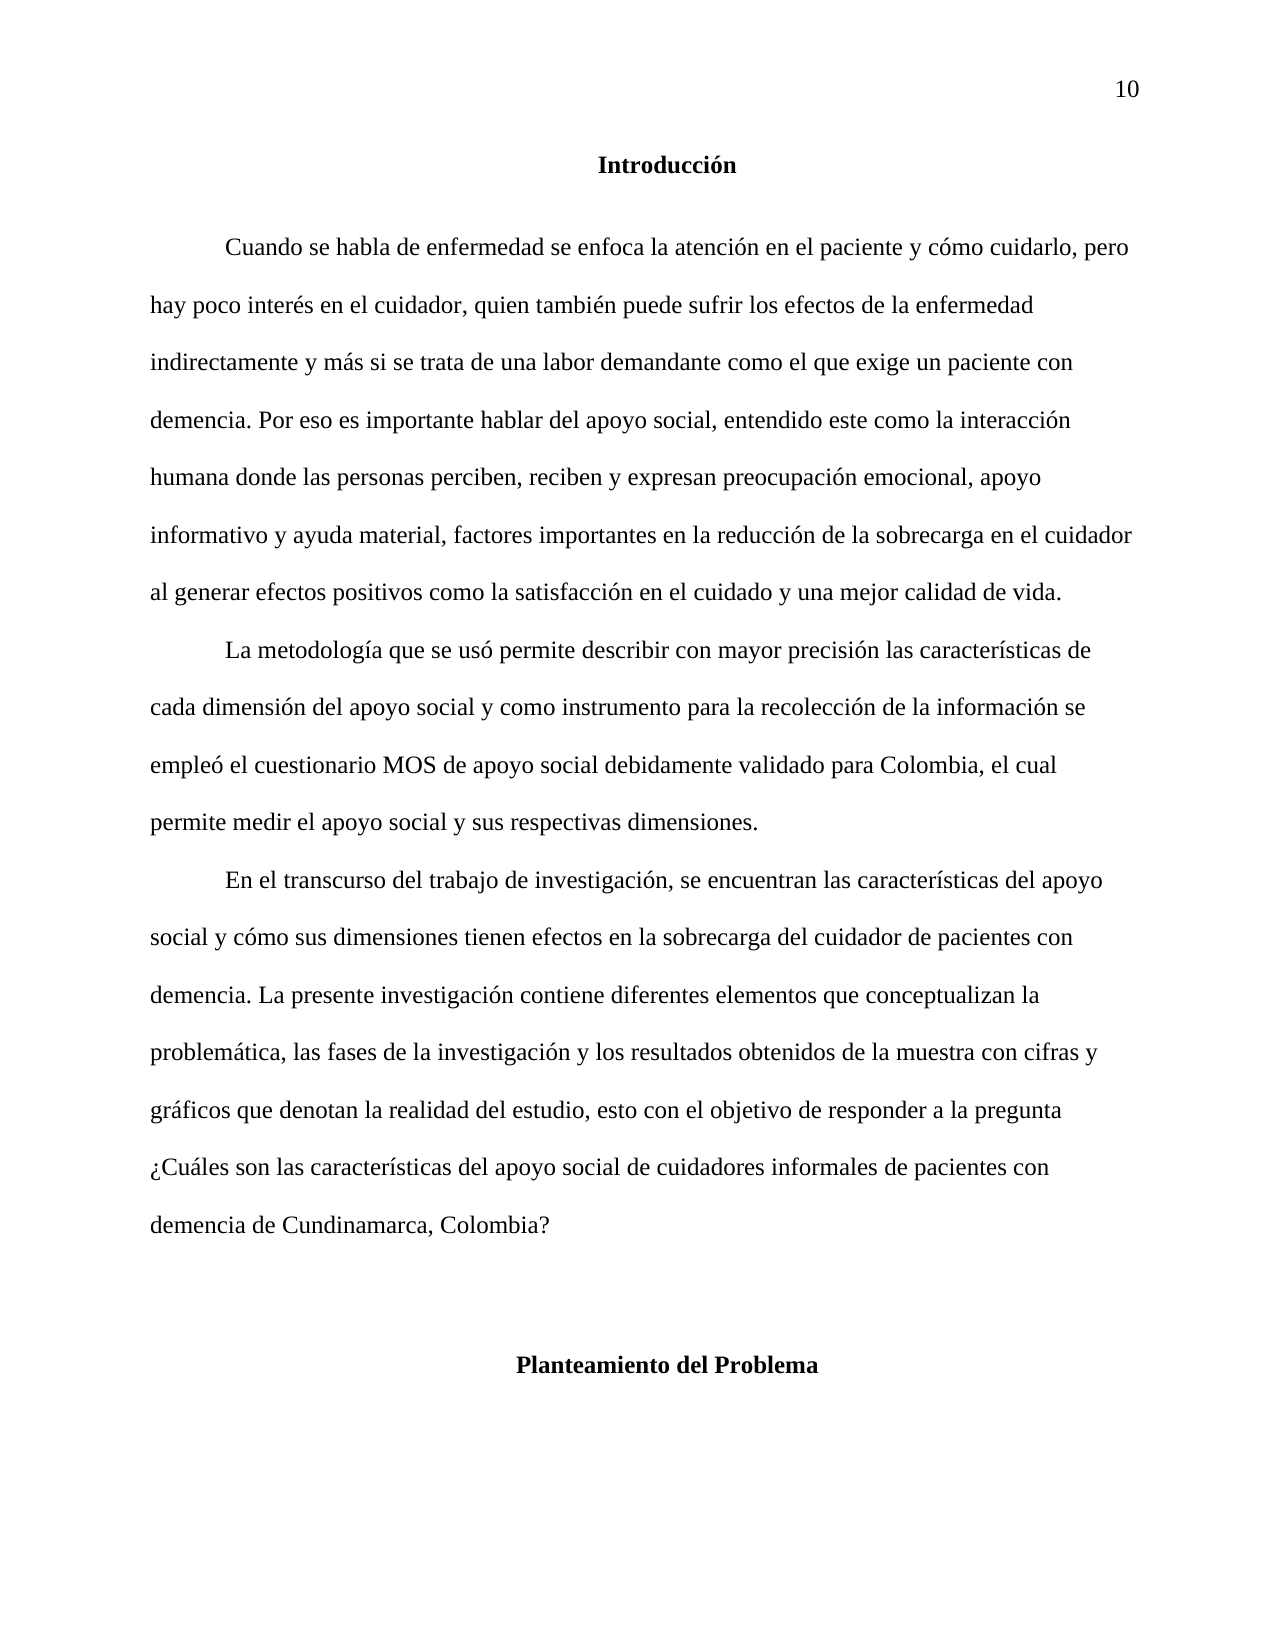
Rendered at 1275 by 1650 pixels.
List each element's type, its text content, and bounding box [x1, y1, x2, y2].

text La metodología que se usó permite describir con mayor precisión las características de cada dimensión del apoyo social y como instrumento para la recolección de la información se empleó el cuestionario MOS de apoyo social debidamente validado para Colombia, el cual permite medir el apoyo social y sus respectivas dimensiones. [150, 635, 1139, 836]
text Cuando se habla de enfermedad se enfoca la atención en el paciente y cómo cuidarlo, pero hay poco interés en el cuidador, quien también puede sufrir los efectos de la enfermedad indirectamente y más si se trata de una labor demandante como el que exige un paciente con demencia. Por eso es importante hablar del apoyo social, entendido este como la interacción humana donde las personas perciben, reciben y expresan preocupación emocional, apoyo informativo y ayuda material, factores importantes en la reducción de la sobrecarga en el cuidador al generar efectos positivos como la satisfacción en el cuidado y una mejor calidad de vida. [150, 232, 1139, 606]
text En el transcurso del trabajo de investigación, se encuentran las características del apoyo social y cómo sus dimensiones tienen efectos en la sobrecarga del cuidador de pacientes con demencia. La presente investigación contiene diferentes elementos que conceptualizan la problemática, las fases de la investigación y los resultados obtenidos de la muestra con cifras y gráficos que denotan la realidad del estudio, esto con el objetivo de responder a la pregunta ¿Cuáles son las características del apoyo social de cuidadores informales de pacientes con demencia de Cundinamarca, Colombia? [150, 865, 1139, 1239]
subtitle Introducción [150, 150, 1139, 179]
subtitle Planteamiento del Problema [150, 1350, 1139, 1379]
